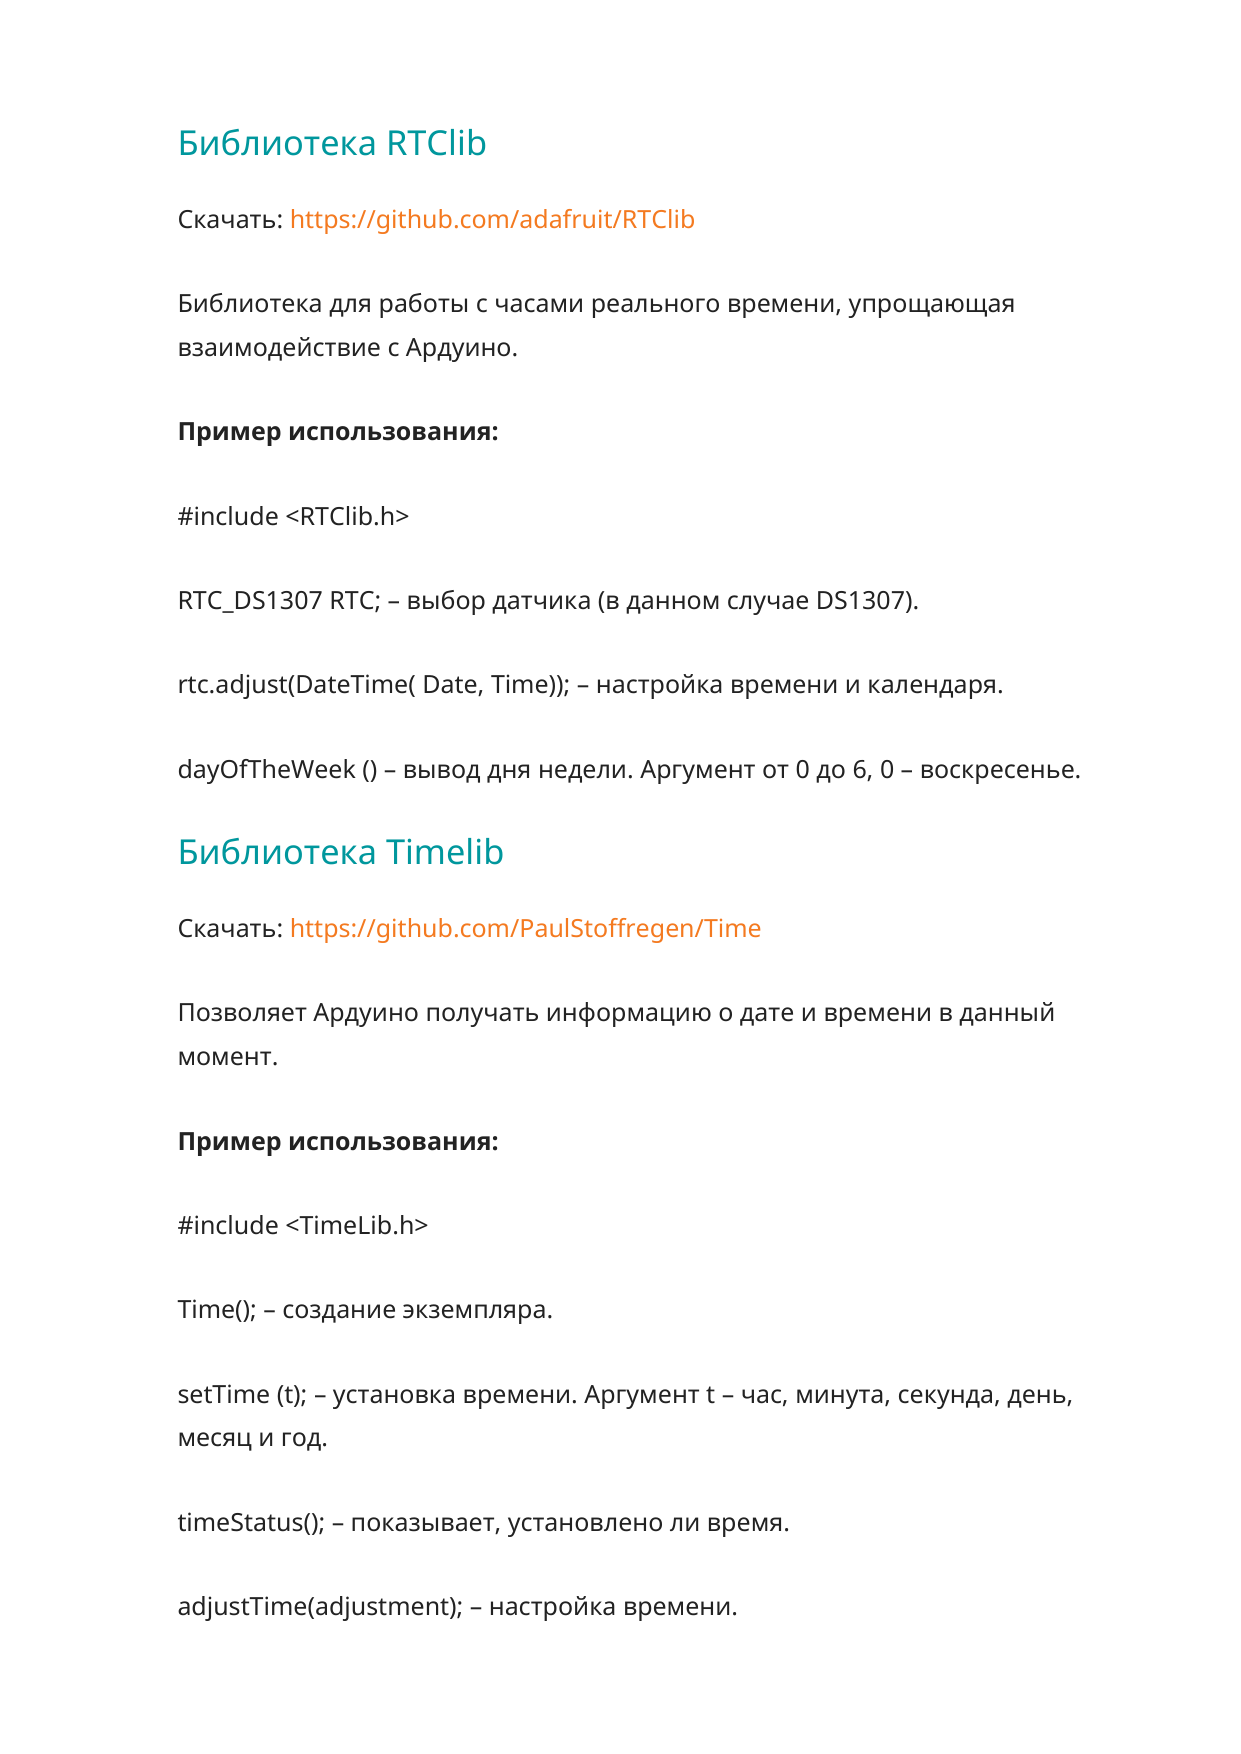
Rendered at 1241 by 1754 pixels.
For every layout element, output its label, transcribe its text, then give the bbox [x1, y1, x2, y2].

text Библиотека для работы с часами реального времени, упрощающая взаимодействие с Ардуино. [177, 276, 1152, 363]
text #include <RTClib.h> [177, 488, 1152, 532]
text Библиотека RTClib [177, 118, 1152, 165]
text Скачать: https://github.com/PaulStoffregen/Time [177, 901, 1152, 945]
text Библиотека Timelib [177, 827, 1152, 874]
text dayOfTheWeek () – вывод дня недели. Аргумент от 0 до 6, 0 – воскресенье. [177, 742, 1152, 785]
text rtc.adjust(DateTime( Date, Time)); – настройка времени и календаря. [177, 657, 1152, 701]
text timeStatus(); – показывает, установлено ли время. [177, 1495, 1152, 1538]
text RTC_DS1307 RTC; – выбор датчика (в данном случае DS1307). [177, 573, 1152, 617]
text setTime (t); – установка времени. Аргумент t – час, минута, секунда, день, месяц и год. [177, 1367, 1152, 1454]
text #include <TimeLib.h> [177, 1198, 1152, 1242]
text adjustTime(adjustment); – настройка времени. [177, 1579, 1152, 1623]
text Позволяет Ардуино получать информацию о дате и времени в данный момент. [177, 985, 1152, 1073]
text Пример использования: [177, 1113, 1152, 1157]
text Time(); – создание экземпляра. [177, 1282, 1152, 1326]
text Пример использования: [177, 404, 1152, 448]
text Скачать: https://github.com/adafruit/RTClib [177, 192, 1152, 235]
